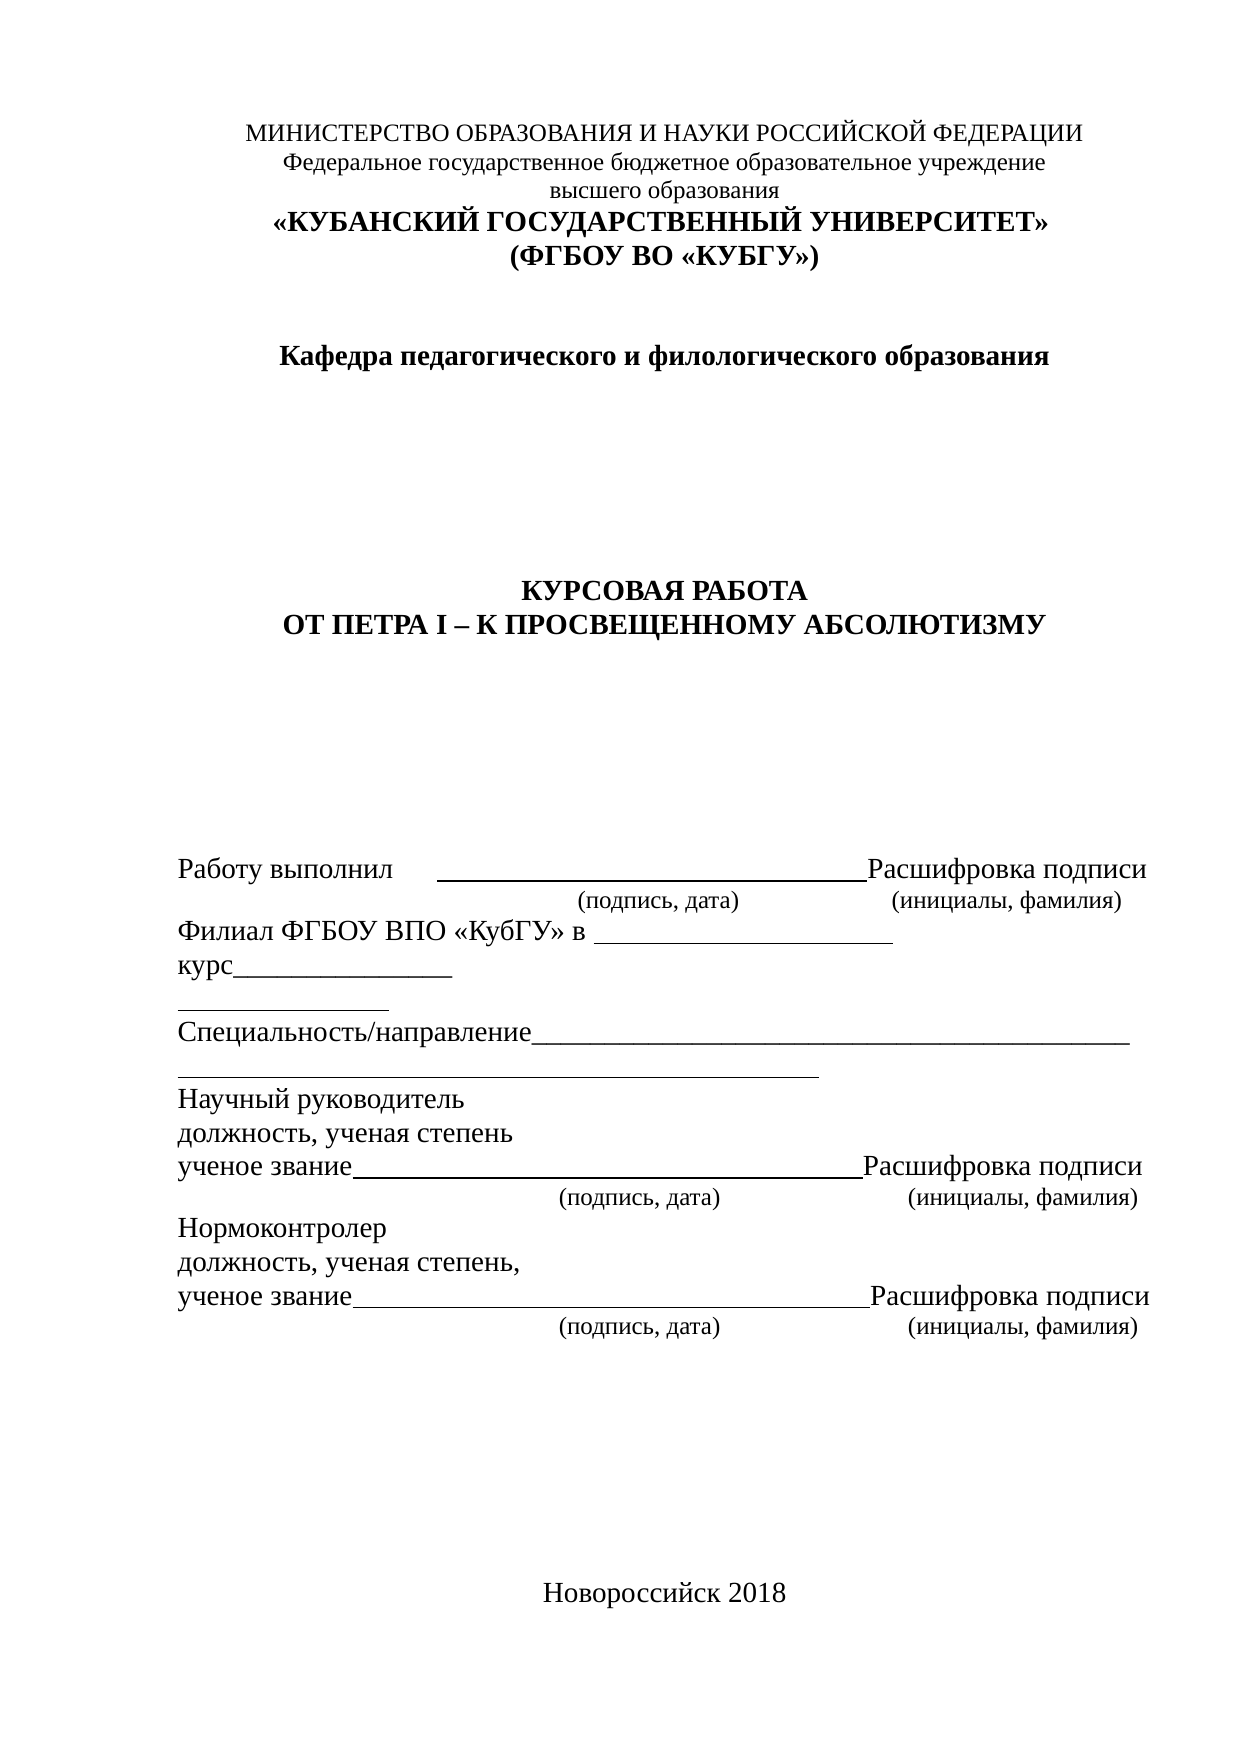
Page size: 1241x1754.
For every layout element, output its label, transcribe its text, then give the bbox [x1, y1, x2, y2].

text Научный руководитель [177, 1081, 1152, 1115]
text Нормоконтролер [177, 1211, 1152, 1244]
text (подпись, дата) (инициалы, фамилия) [177, 1311, 1152, 1340]
text ученое звание Расшифровка подписи [177, 1148, 1152, 1182]
text Специальность/направление_________________________________________ [177, 1014, 1152, 1048]
text (подпись, дата) (инициалы, фамилия) [177, 885, 1152, 913]
text Работу выполнил Расшифровка подписи [177, 851, 1152, 885]
text МИНИСТЕРСТВО ОБРАЗОВАНИЯ И НАУКИ РОССИЙСКОЙ ФЕДЕРАЦИИ [177, 118, 1152, 147]
text Федеральное государственное бюджетное образовательное учреждение высшего образования «Кубанский Государственный Университет» (фгбоу во «Кубгу») [177, 147, 1152, 271]
text Филиал ФГБОУ ВПО «КубГУ» в курс_______________ [177, 913, 1152, 981]
text Новороссийск 2018 [177, 1575, 1152, 1608]
text должность, ученая степень, [177, 1244, 1152, 1278]
text КУРСОВАЯ РАБОТА [177, 573, 1152, 607]
text Кафедра педагогического и филологического образования [177, 338, 1152, 372]
text (подпись, дата) (инициалы, фамилия) [177, 1182, 1152, 1211]
text должность, ученая степень [177, 1115, 1152, 1148]
text ученое звание Расшифровка подписи [177, 1278, 1152, 1311]
text ОТ ПЕТРА I – К ПРОСВЕЩЕННОМУ АБСОЛЮТИЗМУ [177, 607, 1152, 640]
